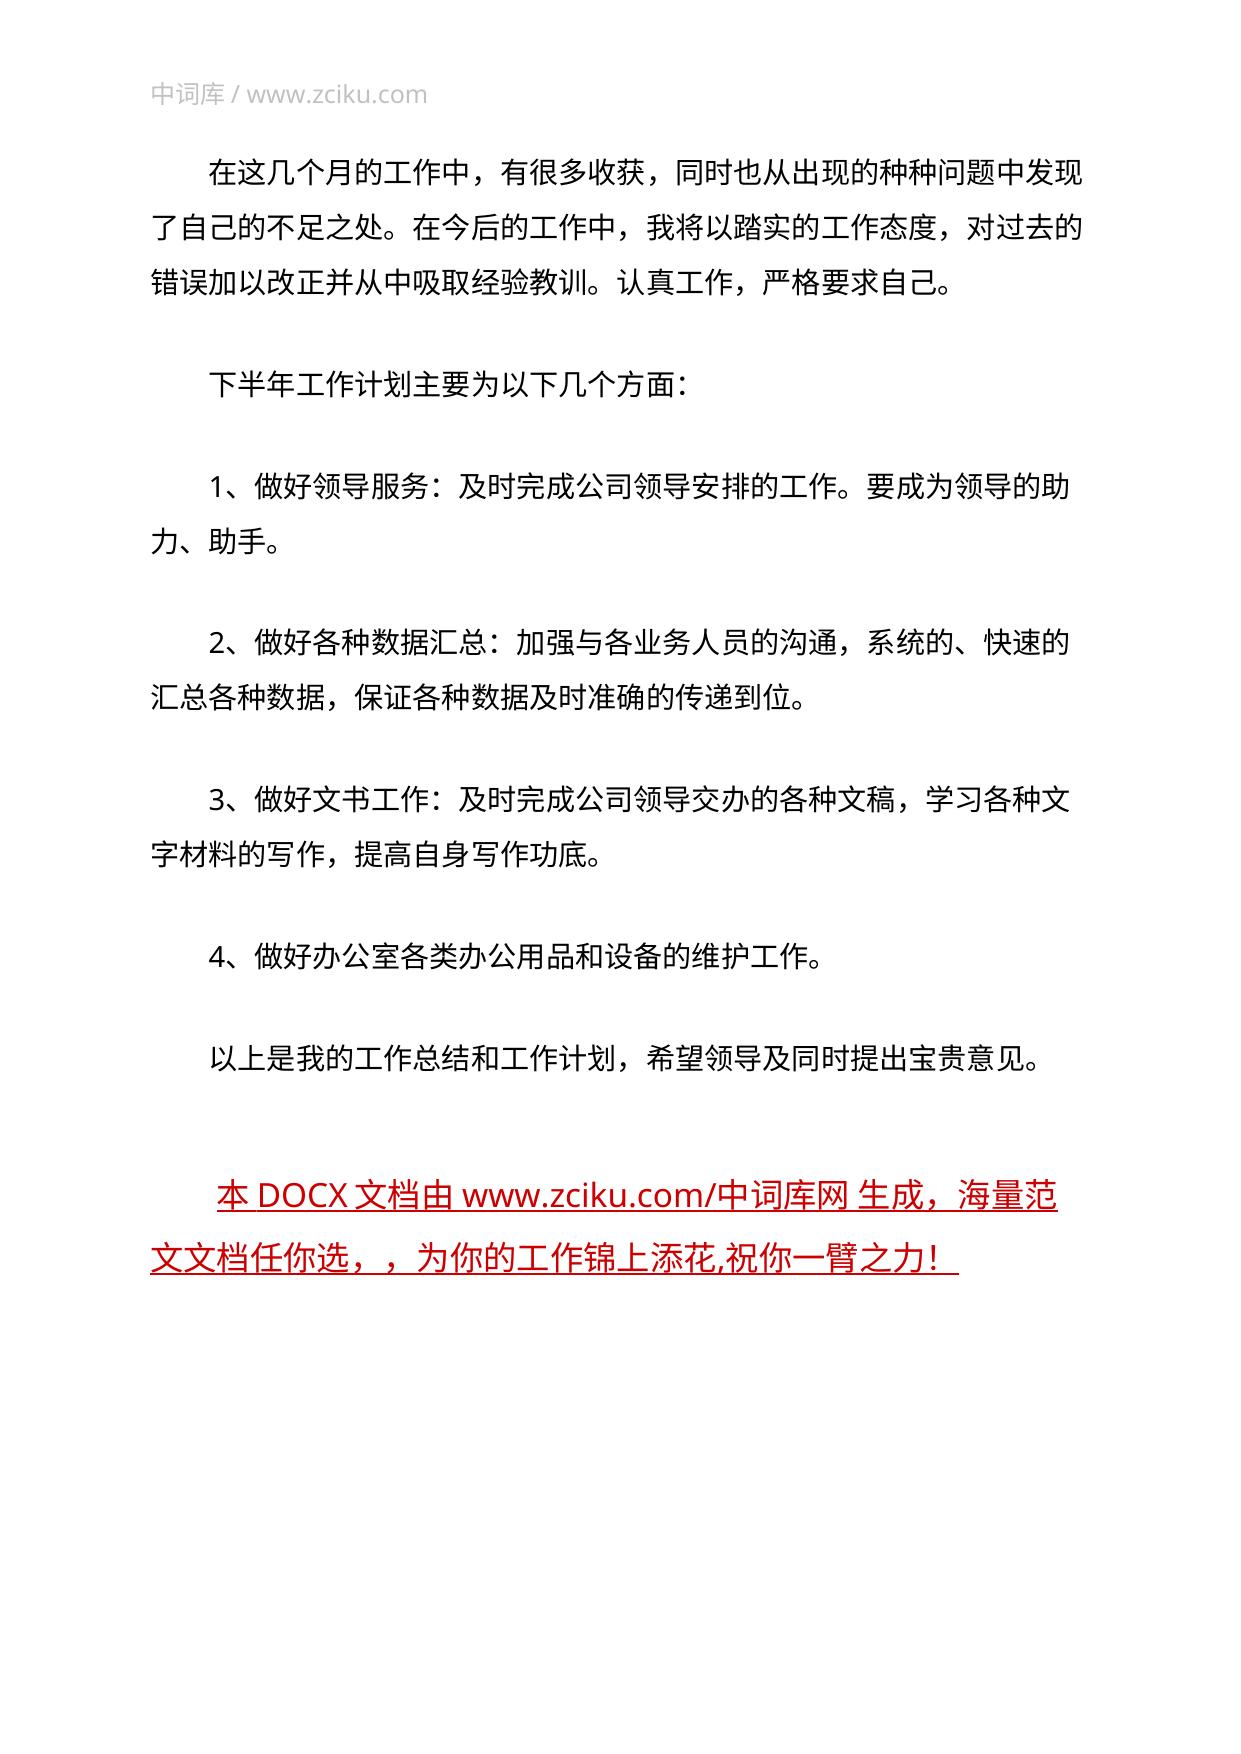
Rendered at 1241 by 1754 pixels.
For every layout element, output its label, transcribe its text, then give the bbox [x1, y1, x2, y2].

text 以上是我的工作总结和工作计划，希望领导及同时提出宝贵意见。 [150, 1036, 1090, 1078]
text 1、做好领导服务：及时完成公司领导安排的工作。要成为领导的助力、助手。 [150, 463, 1090, 561]
text 本DOCX文档由 www.zciku.com/中词库网 生成，海量范文文档任你选，，为你的工作锦上添花,祝你一臂之力！ [150, 1169, 1090, 1280]
text 在这几个月的工作中，有很多收获，同时也从出现的种种问题中发现了自己的不足之处。在今后的工作中，我将以踏实的工作态度，对过去的错误加以改正并从中吸取经验教训。认真工作，严格要求自己。 [150, 150, 1090, 302]
text 4、做好办公室各类办公用品和设备的维护工作。 [150, 934, 1090, 976]
text 3、做好文书工作：及时完成公司领导交办的各种文稿，学习各种文字材料的写作，提高自身写作功底。 [150, 777, 1090, 874]
text 下半年工作计划主要为以下几个方面： [150, 362, 1090, 404]
text 2、做好各种数据汇总：加强与各业务人员的沟通，系统的、快速的汇总各种数据，保证各种数据及时准确的传递到位。 [150, 620, 1090, 717]
